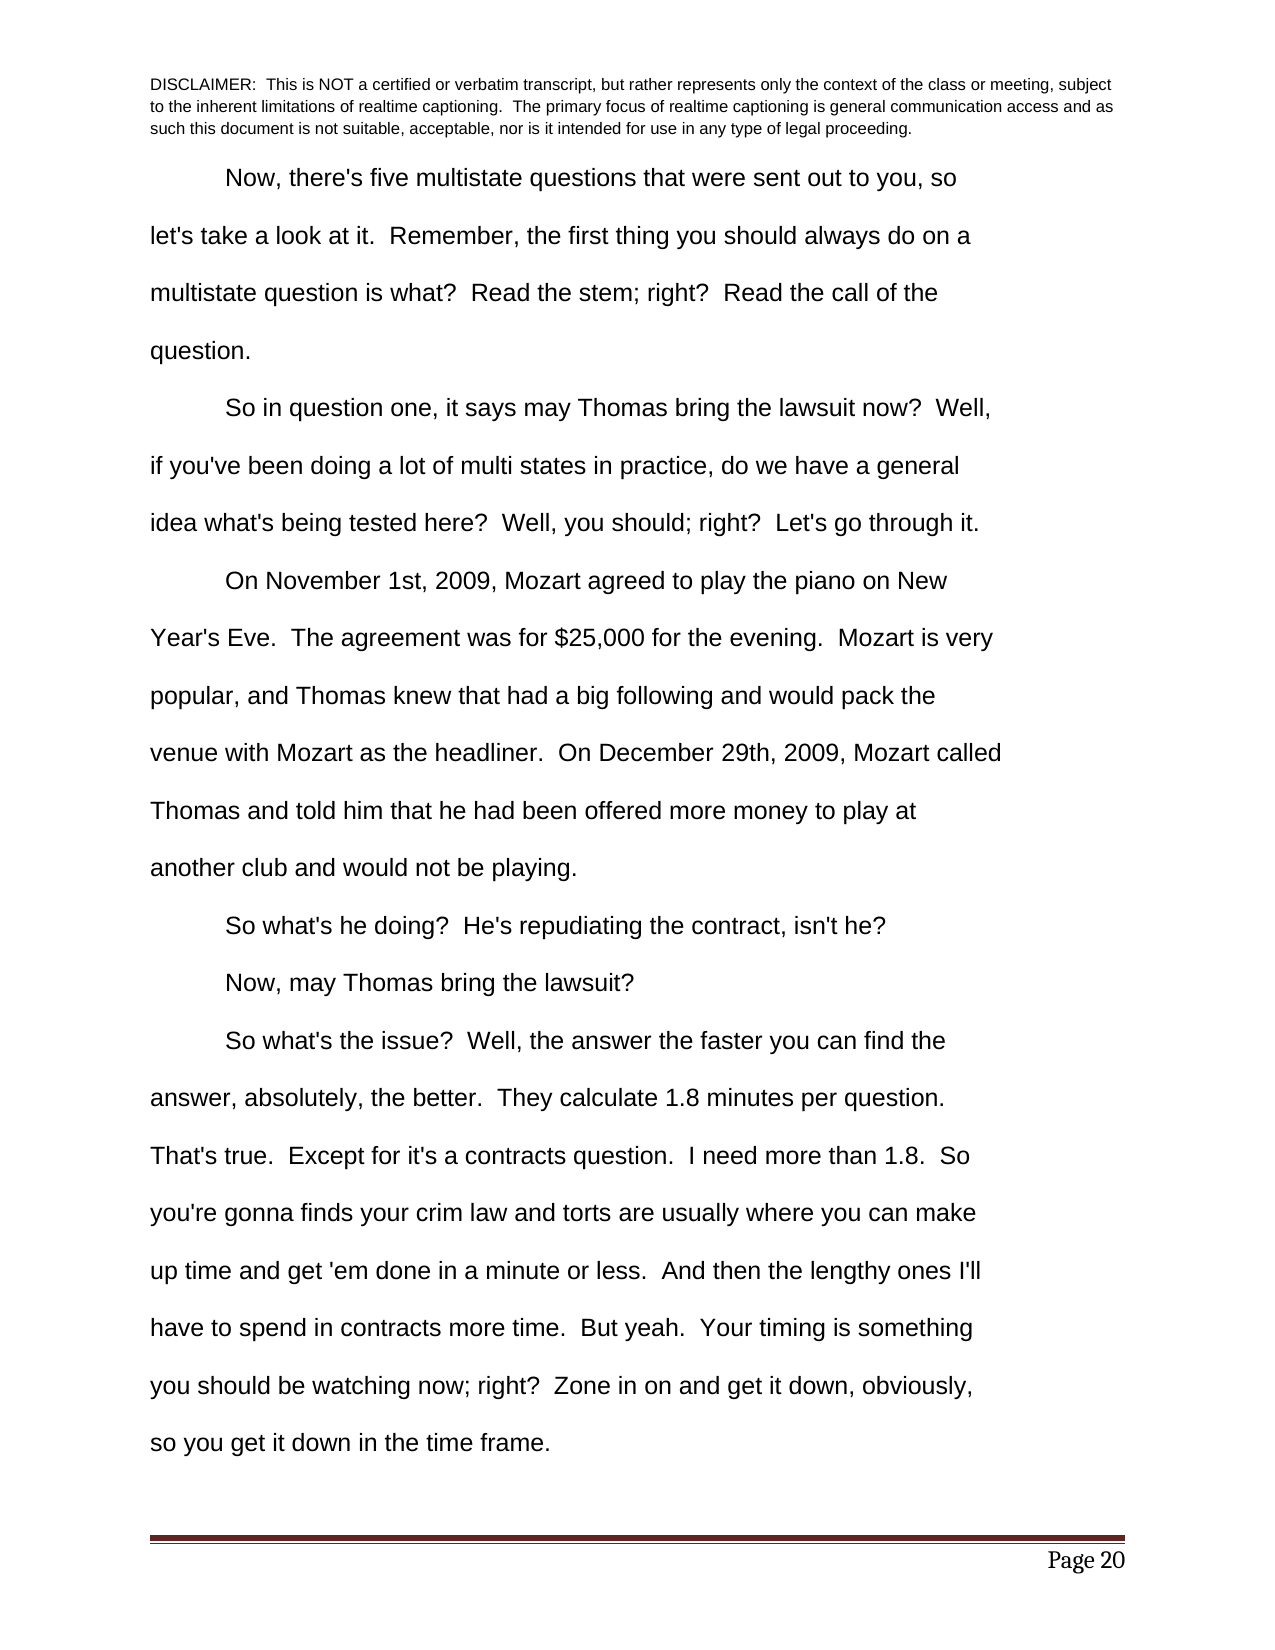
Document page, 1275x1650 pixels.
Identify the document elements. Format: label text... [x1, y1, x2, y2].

text Now, there's five multistate questions that were sent out to you, so let's take a look at it. Remember, the first thing you should always do on a multistate question is what? Read the stem; right? Read the call of the question. [150, 163, 1005, 364]
text So what's the issue? Well, the answer the faster you can find the answer, absolutely, the better. They calculate 1.8 minutes per question. That's true. Except for it's a contracts question. I need more than 1.8. So you're gonna finds your crim law and torts are usually where you can make up time and get 'em done in a minute or less. And then the lengthy ones I'll have to spend in contracts more time. But yeah. Your timing is something you should be watching now; right? Zone in on and get it down, obviously, so you get it down in the time frame. [150, 1026, 1005, 1457]
text So in question one, it says may Thomas bring the lawsuit now? Well, if you've been doing a lot of multi states in practice, do we have a general idea what's being tested here? Well, you should; right? Let's go through it. [150, 393, 1005, 537]
text Now, may Thomas bring the lawsuit? [150, 968, 1005, 997]
text So what's he doing? He's repudiating the contract, isn't he? [150, 911, 1005, 939]
text On November 1st, 2009, Mozart agreed to play the piano on New Year's Eve. The agreement was for $25,000 for the evening. Mozart is very popular, and Thomas knew that had a big following and would pack the venue with Mozart as the headliner. On December 29th, 2009, Mozart called Thomas and told him that he had been offered more money to play at another club and would not be playing. [150, 566, 1005, 882]
